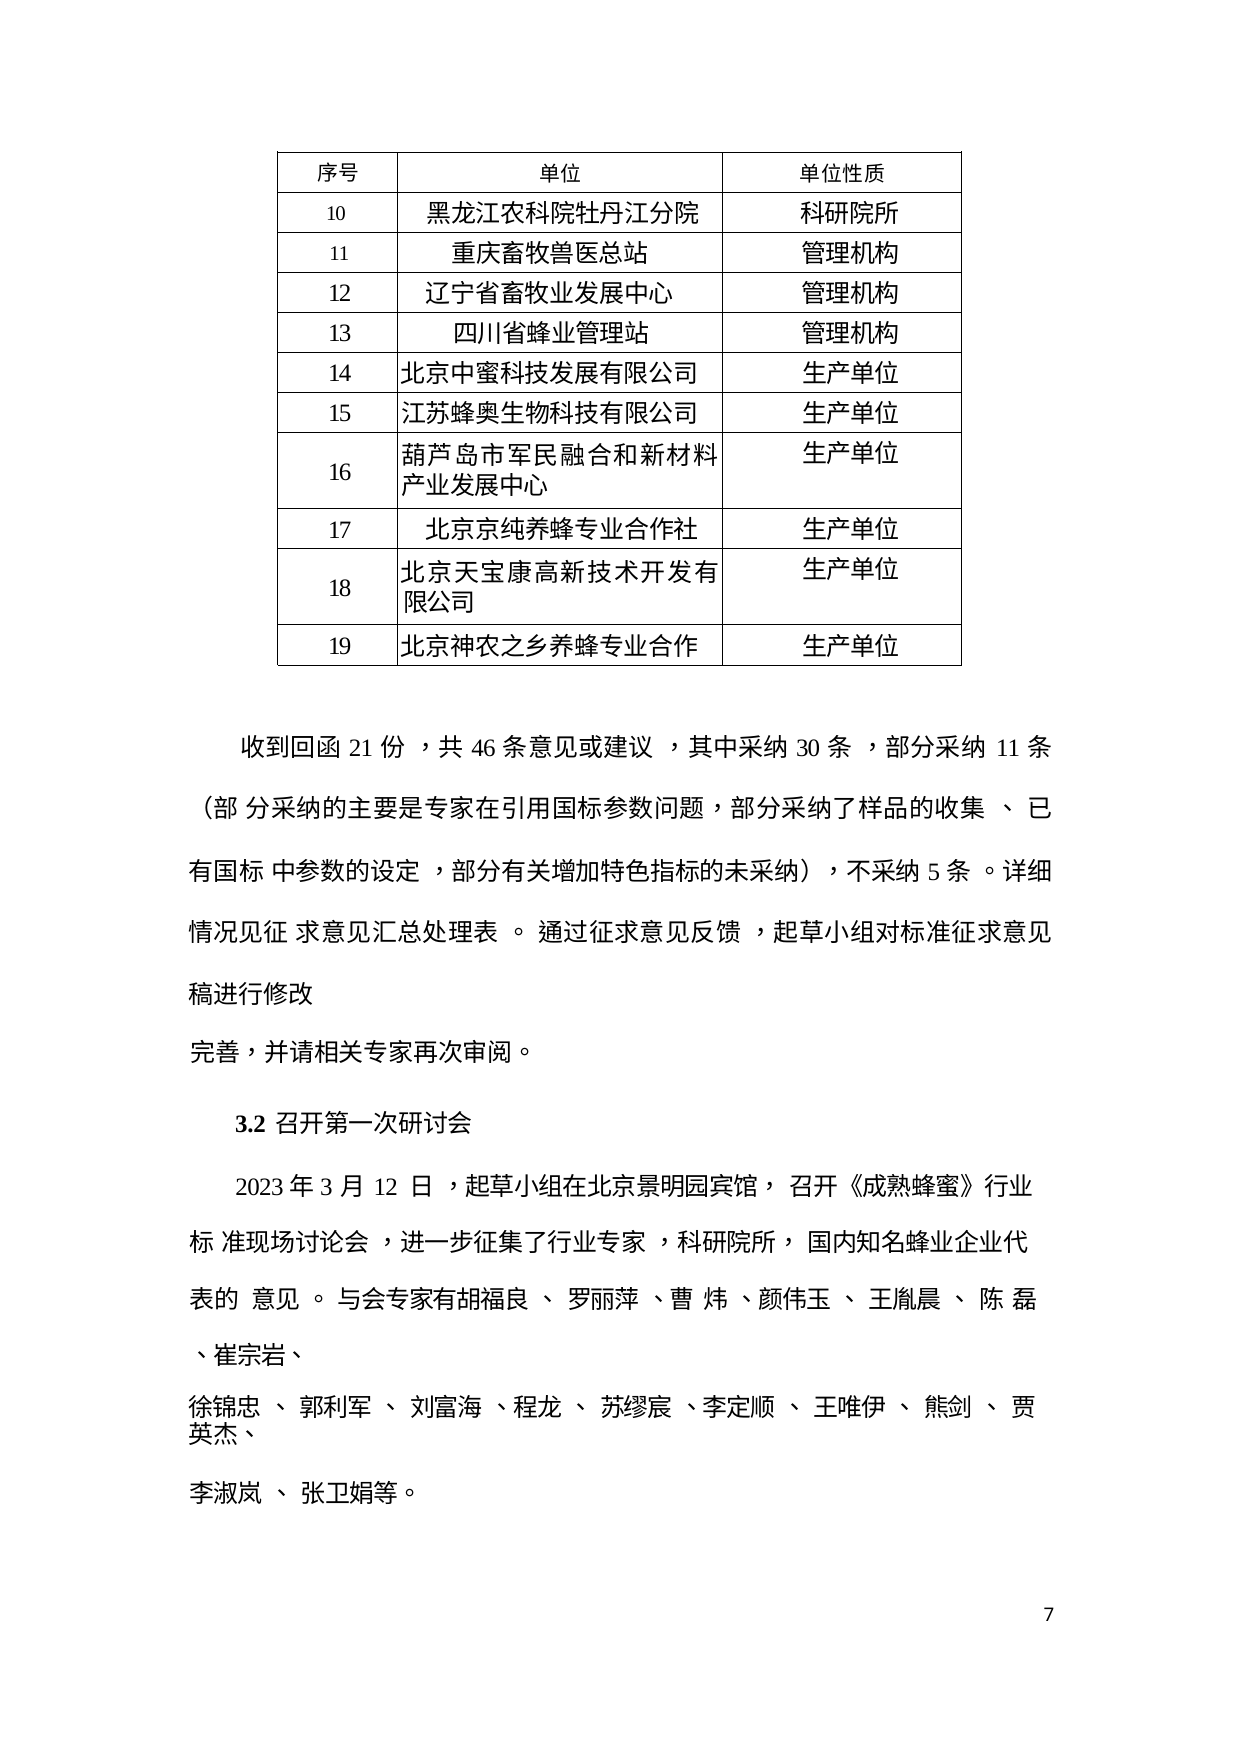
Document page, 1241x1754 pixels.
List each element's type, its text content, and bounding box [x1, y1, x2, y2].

table_header 单位 [398, 153, 722, 192]
table_cell 管理机构 [723, 273, 961, 312]
table_cell 四川省蜂业管理站 [398, 313, 722, 352]
table_cell 10 [278, 193, 397, 232]
text 2023 年 3 月 12 日 ，起草小组在北京景明园宾馆， 召开《成熟蜂蜜》行业标 准现场讨论会 ，进一步征集了行业专家 ，科研院所， 国内知名蜂业企业代表的 意见 。 与会专家有胡福良 、 罗丽萍 、曹 炜 、颜伟玉 、 王胤晨 、 陈 磊 、崔宗岩、 [189, 1168, 1047, 1372]
table_cell 生产单位 [723, 625, 961, 665]
table_cell 黑龙江农科院牡丹江分院 [398, 193, 722, 232]
table_cell 生产单位 [723, 393, 961, 432]
table_cell 18 [278, 549, 397, 624]
table_cell 管理机构 [723, 313, 961, 352]
text 3.2 召开第一次研讨会 [235, 1110, 1054, 1138]
table_cell 生产单位 [723, 509, 961, 548]
table_cell 葫芦岛市军民融合和新材料 产业发展中心 [398, 433, 722, 508]
table_cell 生产单位 [723, 549, 961, 624]
table_cell 管理机构 [723, 233, 961, 272]
table_cell 科研院所 [723, 193, 961, 232]
table_cell 江苏蜂奥生物科技有限公司 [398, 393, 722, 432]
table_cell 生产单位 [723, 433, 961, 508]
table_cell 15 [278, 393, 397, 432]
text 完善，并请相关专家再次审阅。 [190, 1039, 1054, 1067]
table_cell 17 [278, 509, 397, 548]
table_header 序号 [278, 153, 397, 192]
text 收到回函 21 份 ，共 46 条意见或建议 ，其中采纳 30 条 ，部分采纳 11 条（部 分采纳的主要是专家在引用国标参数问题，部分采纳了样品的收集 、 已有国标 中参数的设定 ，部分有关增加特色指标的未采纳），不采纳 5 条 。详细情况见征 求意见汇总处理表 。 通过征求意见反馈 ，起草小组对标准征求意见稿进行修改 [188, 729, 1053, 1011]
text 徐锦忠 、 郭利军 、 刘富海 、程龙 、 苏缪宸 、李定顺 、 王唯伊 、 熊剑 、 贾英杰、 [189, 1394, 1054, 1451]
table_cell 16 [278, 433, 397, 508]
table_cell 13 [278, 313, 397, 352]
table_cell 生产单位 [723, 353, 961, 392]
table_cell 辽宁省畜牧业发展中心 [398, 273, 722, 312]
table_cell 19 [278, 625, 397, 665]
table_cell 11 [278, 233, 397, 272]
table_header 单位性质 [723, 153, 961, 192]
table_cell 北京京纯养蜂专业合作社 [398, 509, 722, 548]
table_cell 北京神农之乡养蜂专业合作 [398, 625, 722, 665]
table_cell 北京中蜜科技发展有限公司 [398, 353, 722, 392]
table_cell 14 [278, 353, 397, 392]
table_cell 12 [278, 273, 397, 312]
text 李淑岚 、 张卫娟等。 [189, 1480, 1054, 1509]
table_cell 重庆畜牧兽医总站 [398, 233, 722, 272]
table_cell 北京天宝康高新技术开发有 限公司 [398, 549, 722, 624]
